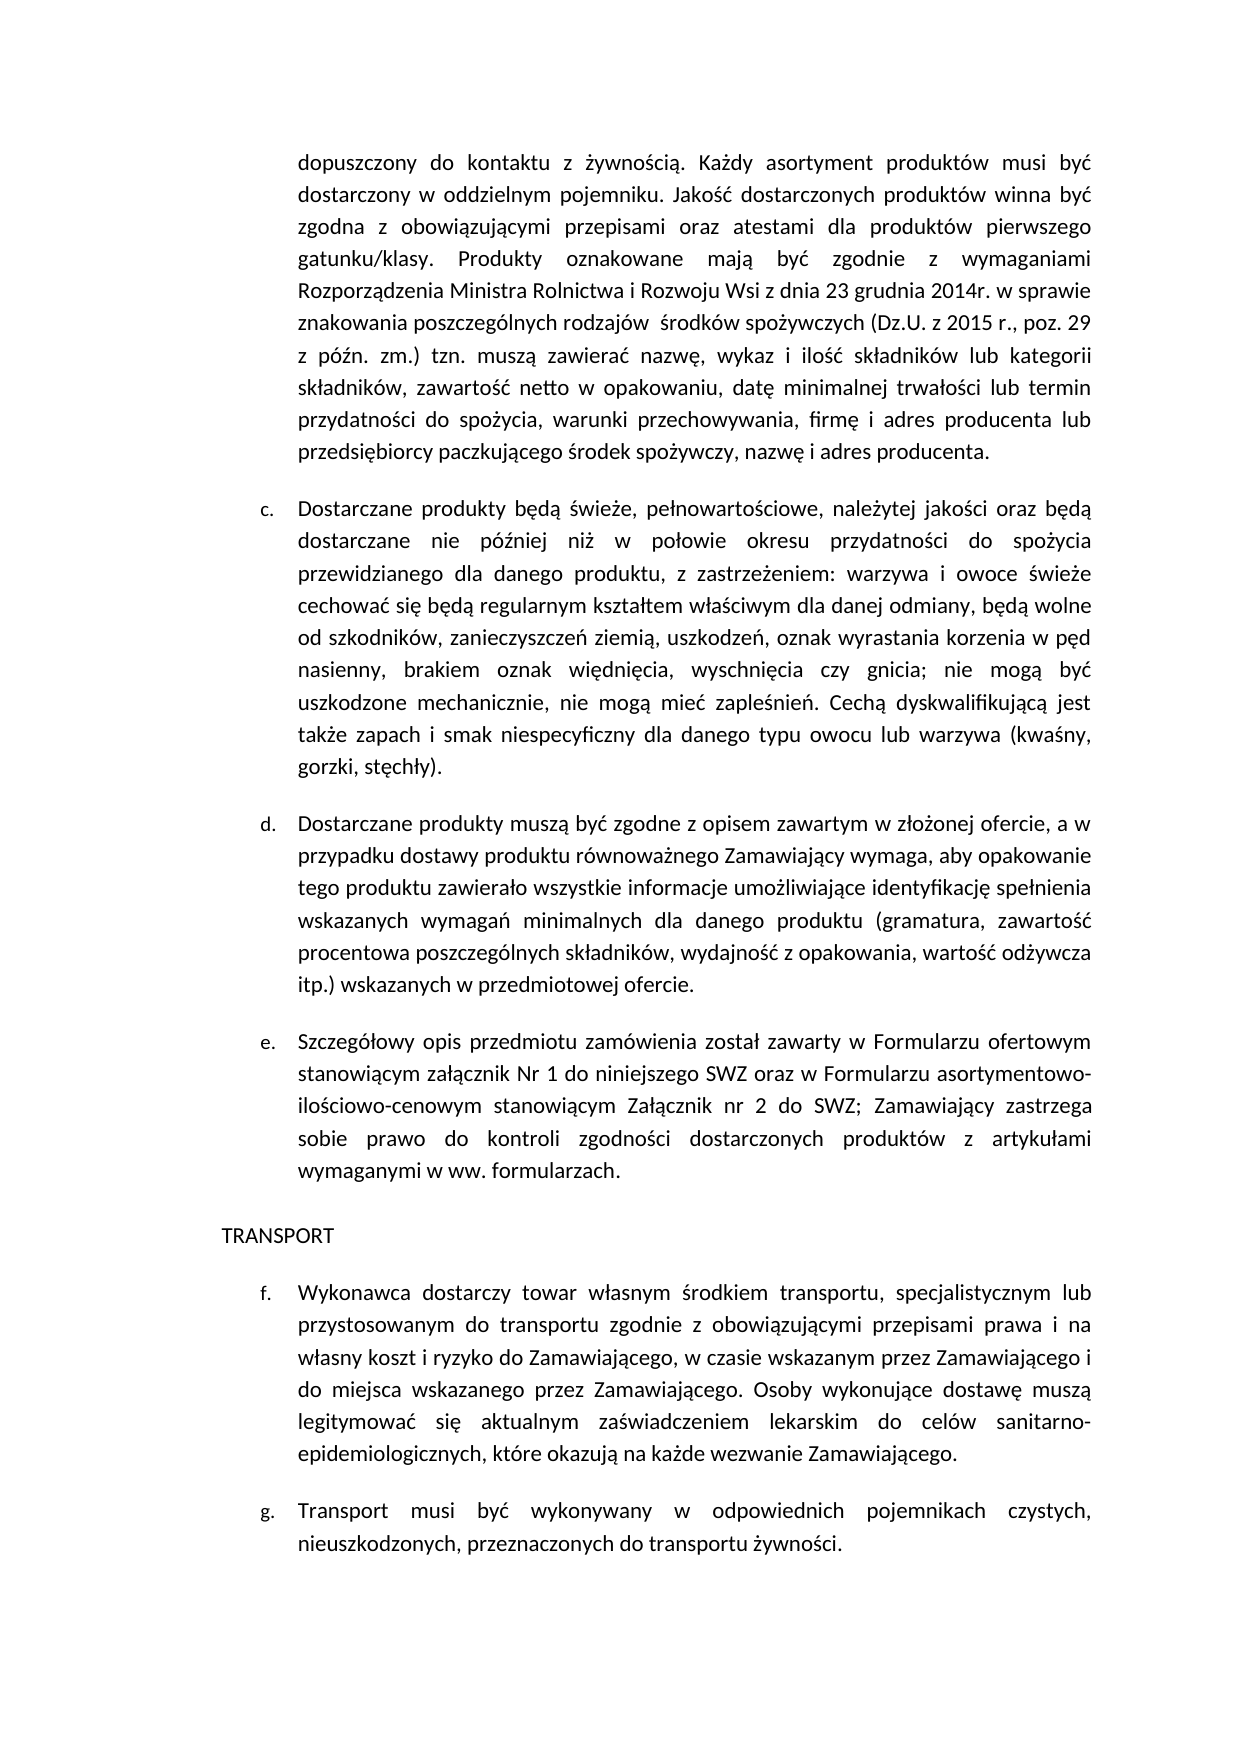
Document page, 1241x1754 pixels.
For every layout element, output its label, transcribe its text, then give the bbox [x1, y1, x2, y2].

list Dostarczane produkty muszą być zgodne z opisem zawartym w złożonej ofercie, a w przypadku dostawy produktu równoważnego Zamawiający wymaga, aby opakowanie tego produktu zawierało wszystkie informacje umożliwiające identyfikację spełnienia wskazanych wymagań minimalnych dla danego produktu (gramatura, zawartość procentowa poszczególnych składników, wydajność z opakowania, wartość odżywcza itp.) wskazanych w przedmiotowej ofercie. [260, 809, 1093, 998]
list Szczegółowy opis przedmiotu zamówienia został zawarty w Formularzu ofertowym stanowiącym załącznik Nr 1 do niniejszego SWZ oraz w Formularzu asortymentowo-ilościowo-cenowym stanowiącym Załącznik nr 2 do SWZ; Zamawiający zastrzega sobie prawo do kontroli zgodności dostarczonych produktów z artykułami wymaganymi w ww. formularzach. [260, 1027, 1093, 1184]
list Transport musi być wykonywany w odpowiednich pojemnikach czystych, nieuszkodzonych, przeznaczonych do transportu żywności. [260, 1497, 1093, 1557]
list Dostarczane produkty będą świeże, pełnowartościowe, należytej jakości oraz będą dostarczane nie później niż w połowie okresu przydatności do spożycia przewidzianego dla danego produktu, z zastrzeżeniem: warzywa i owoce świeże cechować się będą regularnym kształtem właściwym dla danej odmiany, będą wolne od szkodników, zanieczyszczeń ziemią, uszkodzeń, oznak wyrastania korzenia w pęd nasienny, brakiem oznak więdnięcia, wyschnięcia czy gnicia; nie mogą być uszkodzone mechanicznie, nie mogą mieć zapleśnień. Cechą dyskwalifikującą jest także zapach i smak niespecyficzny dla danego typu owocu lub warzywa (kwaśny, gorzki, stęchły). [260, 494, 1093, 780]
text TRANSPORT [148, 1221, 1093, 1249]
list Wykonawca dostarczy towar własnym środkiem transportu, specjalistycznym lub przystosowanym do transportu zgodnie z obowiązującymi przepisami prawa i na własny koszt i ryzyko do Zamawiającego, w czasie wskazanym przez Zamawiającego i do miejsca wskazanego przez Zamawiającego. Osoby wykonujące dostawę muszą legitymować się aktualnym zaświadczeniem lekarskim do celów sanitarno-epidemiologicznych, które okazują na każde wezwanie Zamawiającego. [260, 1278, 1093, 1467]
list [260, 148, 1093, 465]
